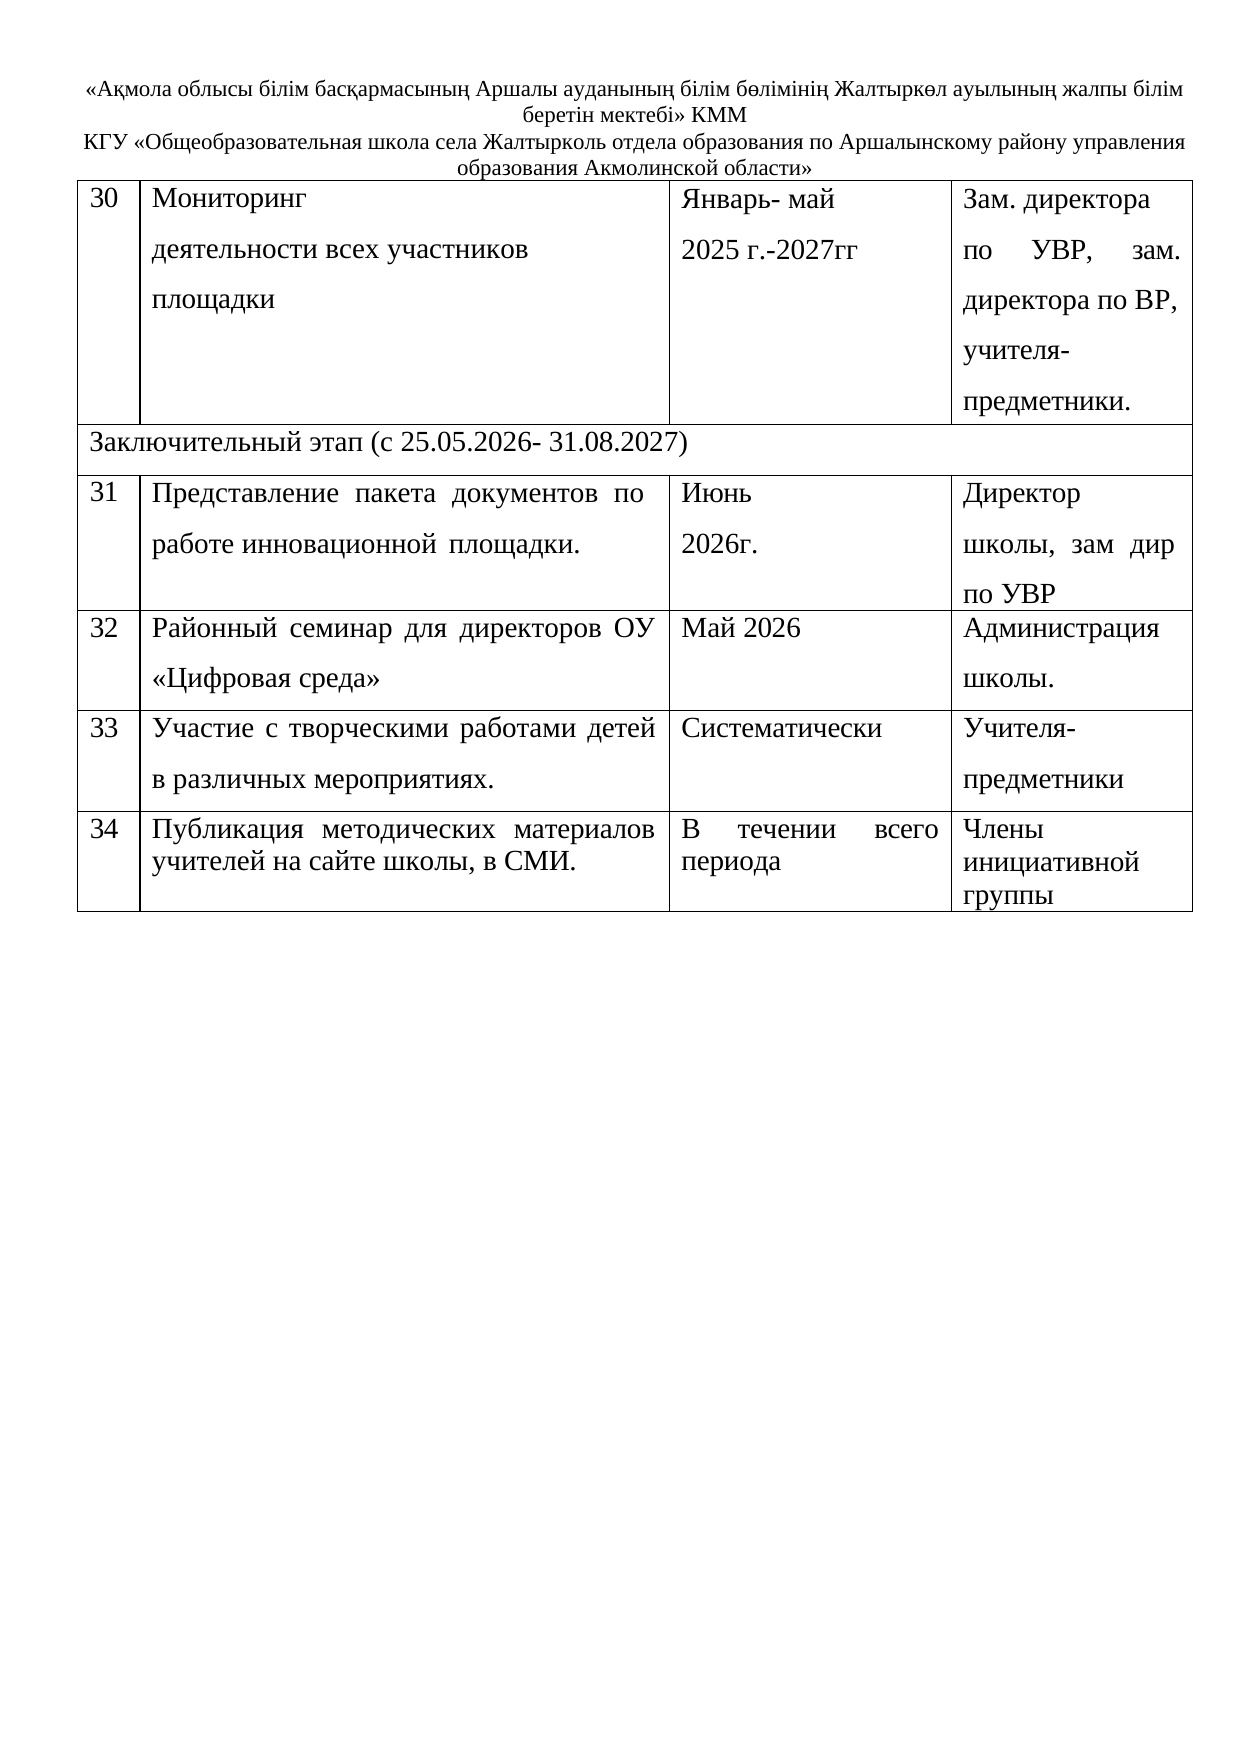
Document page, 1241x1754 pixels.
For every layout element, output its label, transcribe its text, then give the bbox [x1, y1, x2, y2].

table_cell Районный семинар для директоров ОУ «Цифровая среда» [141, 611, 669, 710]
table_cell Публикация методических материалов учителей на сайте школы, в СМИ. [141, 812, 669, 911]
table_cell Представление пакета документов по работе инновационной площадки. [141, 476, 669, 610]
table_cell 33 [78, 711, 139, 811]
table_cell Администрация школы. [952, 611, 1192, 710]
table_cell 34 [78, 812, 139, 911]
table_cell Январь- май 2025 г.-2027гг [670, 181, 951, 424]
table_cell Члены инициативной группы [952, 812, 1192, 911]
table_cell Мониторинг деятельности всех участников площадки [141, 181, 669, 424]
table_cell Заключительный этап (с 25.05.2026- 31.08.2027) [78, 425, 1192, 474]
table_cell Директор школы, зам дир по УВР [952, 476, 1192, 610]
table_cell Июнь 2026г. [670, 476, 951, 610]
table_cell Май 2026 [670, 611, 951, 710]
table_cell Учителя- предметники [952, 711, 1192, 811]
table_cell Зам. директора по УВР, зам. директора по ВР, учителя- предметники. [952, 181, 1192, 424]
table_cell Систематически [670, 711, 951, 811]
table_cell Участие с творческими работами детей в различных мероприятиях. [141, 711, 669, 811]
table_cell 30 [78, 181, 139, 424]
table_cell В течении всего периода [670, 812, 951, 911]
table_cell 31 [78, 476, 139, 610]
table_cell 32 [78, 611, 139, 710]
